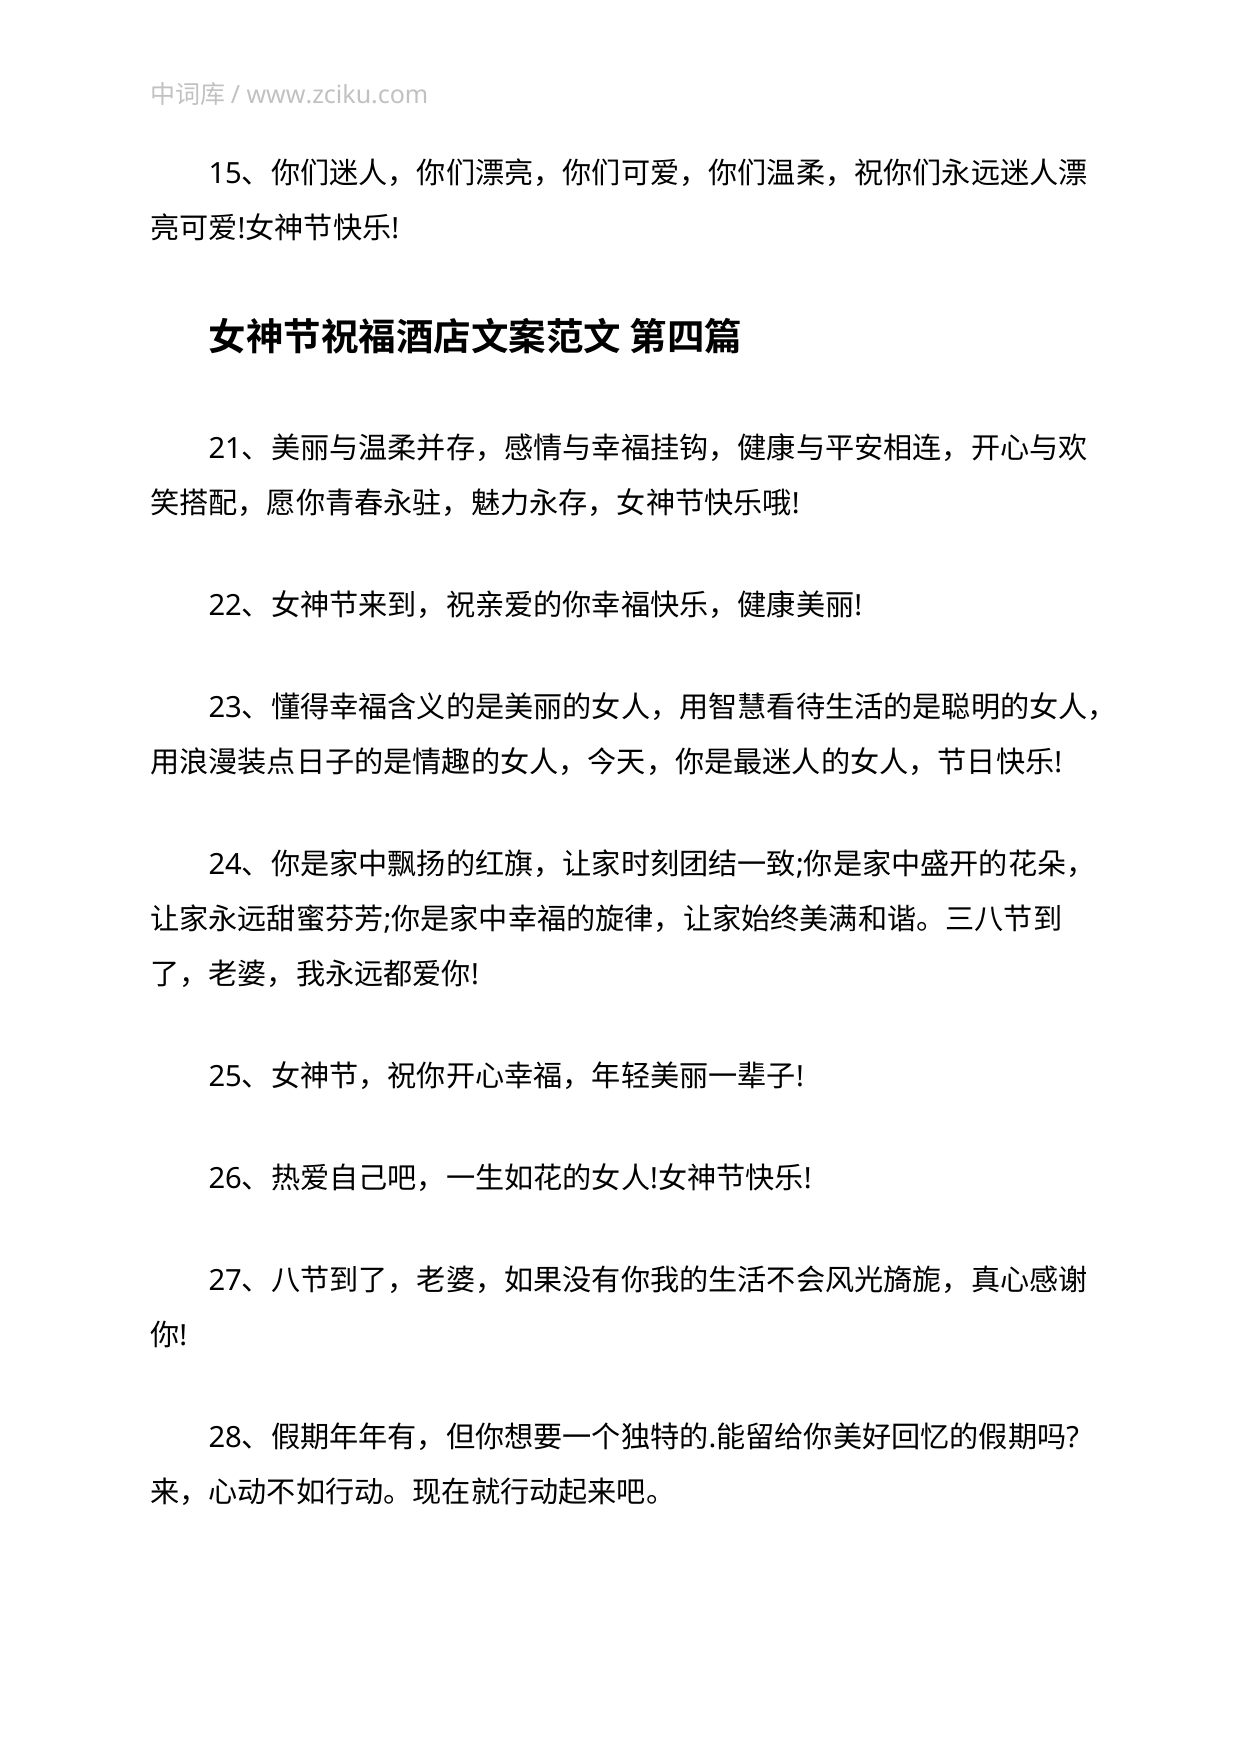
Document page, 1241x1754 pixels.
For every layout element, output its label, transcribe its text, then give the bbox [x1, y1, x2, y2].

text 22、女神节来到，祝亲爱的你幸福快乐，健康美丽! [150, 581, 1090, 624]
text 23、懂得幸福含义的是美丽的女人，用智慧看待生活的是聪明的女人，用浪漫装点日子的是情趣的女人，今天，你是最迷人的女人，节日快乐! [150, 683, 1090, 781]
text 女神节祝福酒店文案范文 第四篇 [150, 307, 1090, 361]
text 26、热爱自己吧，一生如花的女人!女神节快乐! [150, 1154, 1090, 1197]
text 15、你们迷人，你们漂亮，你们可爱，你们温柔，祝你们永远迷人漂亮可爱!女神节快乐! [150, 150, 1090, 247]
text 28、假期年年有，但你想要一个独特的.能留给你美好回忆的假期吗?来，心动不如行动。现在就行动起来吧。 [150, 1413, 1090, 1511]
text 25、女神节，祝你开心幸福，年轻美丽一辈子! [150, 1052, 1090, 1095]
text 27、八节到了，老婆，如果没有你我的生活不会风光旖旎，真心感谢你! [150, 1256, 1090, 1354]
text 21、美丽与温柔并存，感情与幸福挂钩，健康与平安相连，开心与欢笑搭配，愿你青春永驻，魅力永存，女神节快乐哦! [150, 424, 1090, 522]
text 24、你是家中飘扬的红旗，让家时刻团结一致;你是家中盛开的花朵，让家永远甜蜜芬芳;你是家中幸福的旋律，让家始终美满和谐。三八节到了，老婆，我永远都爱你! [150, 840, 1090, 993]
